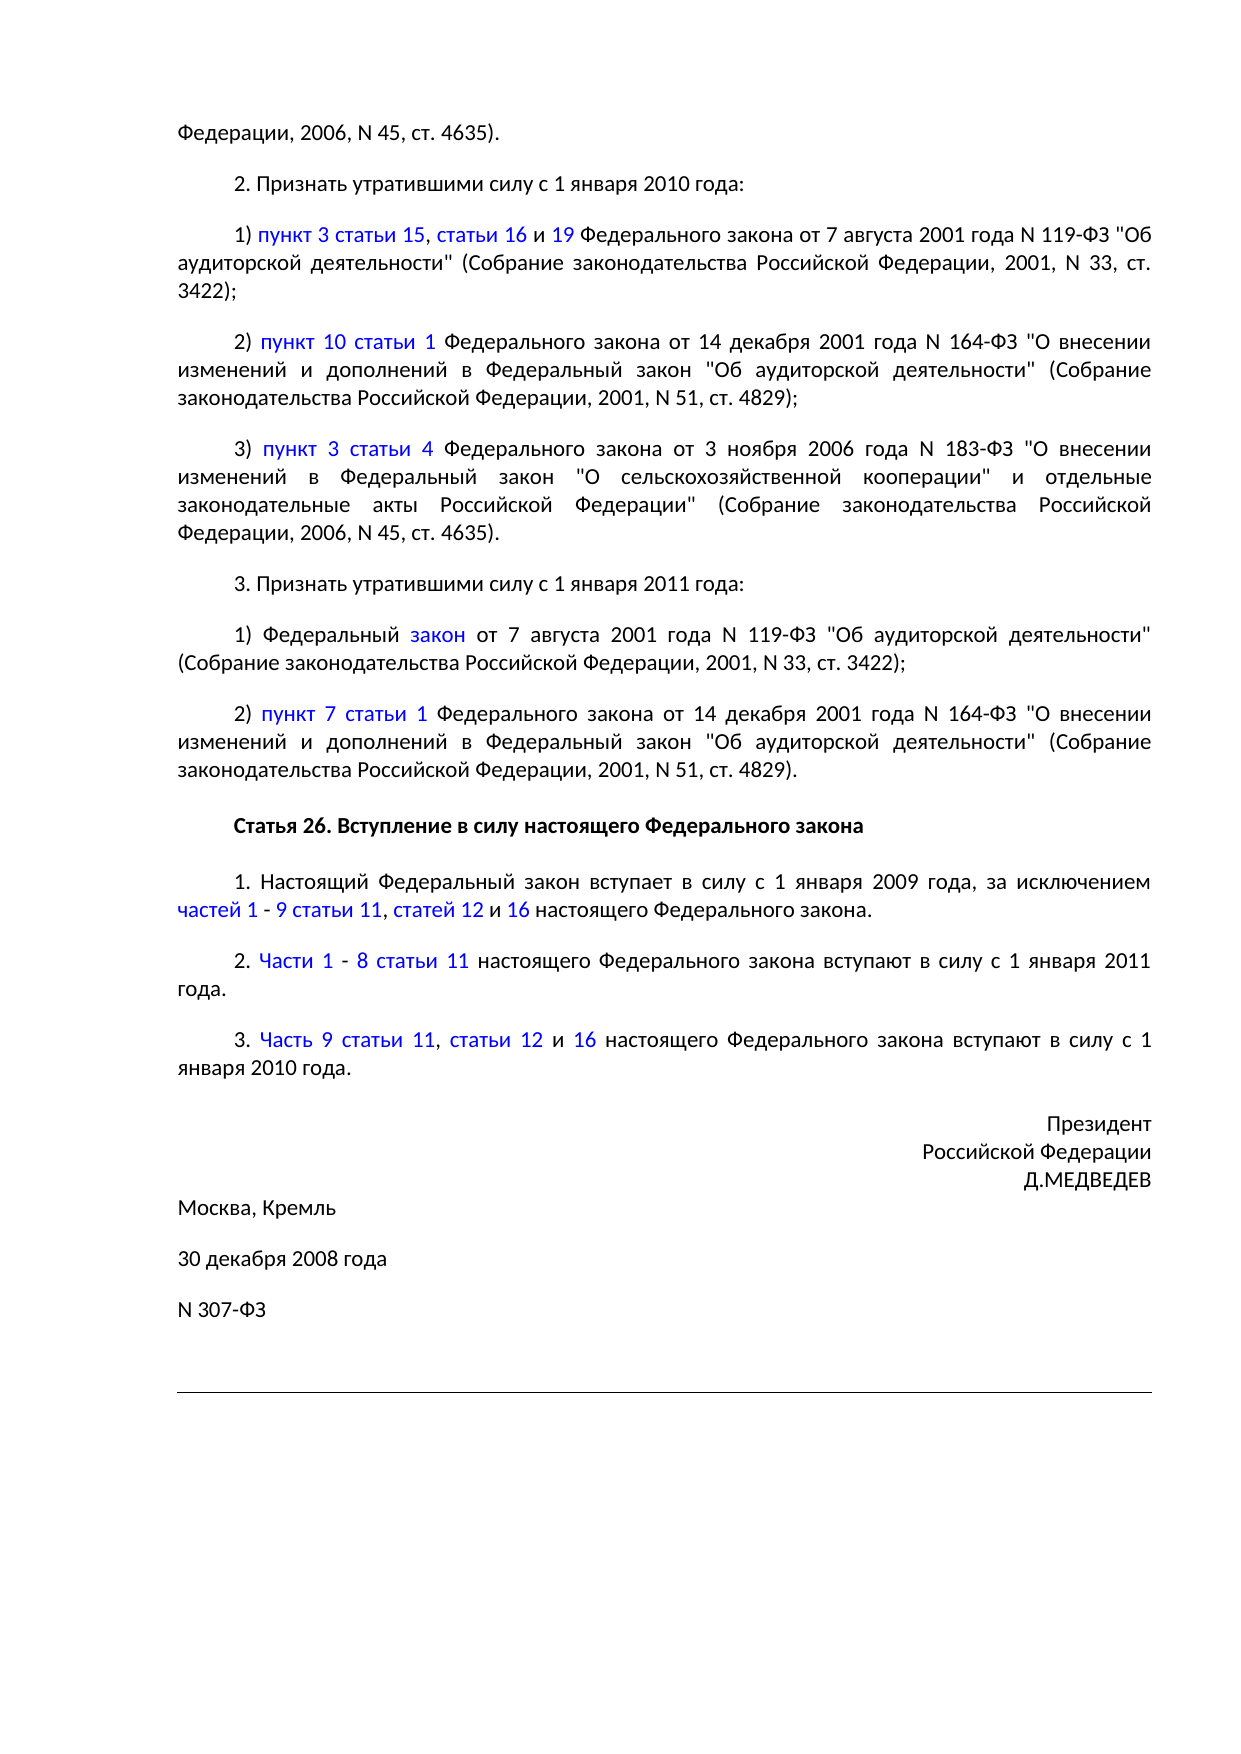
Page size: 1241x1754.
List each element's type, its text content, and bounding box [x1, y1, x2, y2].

text Президент [177, 1109, 1152, 1137]
text 2. Части 1 - 8 статьи 11 настоящего Федерального закона вступают в силу с 1 января 2011 года. [177, 946, 1152, 1002]
text N 307-ФЗ [177, 1295, 1152, 1323]
text 3. Часть 9 статьи 11, статьи 12 и 16 настоящего Федерального закона вступают в силу с 1 января 2010 года. [177, 1025, 1152, 1081]
text 30 декабря 2008 года [177, 1244, 1152, 1272]
text 2) пункт 7 статьи 1 Федерального закона от 14 декабря 2001 года N 164-ФЗ "О внесении изменений и дополнений в Федеральный закон "Об аудиторской деятельности" (Собрание законодательства Российской Федерации, 2001, N 51, ст. 4829). [177, 699, 1152, 783]
text 1) Федеральный закон от 7 августа 2001 года N 119-ФЗ "Об аудиторской деятельности" (Собрание законодательства Российской Федерации, 2001, N 33, ст. 3422); [177, 620, 1152, 676]
text 3. Признать утратившими силу с 1 января 2011 года: [177, 569, 1152, 597]
text Д.МЕДВЕДЕВ [177, 1165, 1152, 1193]
title Статья 26. Вступление в силу настоящего Федерального закона [177, 811, 1152, 839]
text 1. Настоящий Федеральный закон вступает в силу с 1 января 2009 года, за исключением частей 1 - 9 статьи 11, статей 12 и 16 настоящего Федерального закона. [177, 867, 1152, 923]
text 3) пункт 3 статьи 4 Федерального закона от 3 ноября 2006 года N 183-ФЗ "О внесении изменений в Федеральный закон "О сельскохозяйственной кооперации" и отдельные законодательные акты Российской Федерации" (Собрание законодательства Российской Федерации, 2006, N 45, ст. 4635). [177, 434, 1152, 546]
text 1) пункт 3 статьи 15, статьи 16 и 19 Федерального закона от 7 августа 2001 года N 119-ФЗ "Об аудиторской деятельности" (Собрание законодательства Российской Федерации, 2001, N 33, ст. 3422); [177, 220, 1152, 304]
text 2. Признать утратившими силу с 1 января 2010 года: [177, 169, 1152, 197]
text 2) пункт 10 статьи 1 Федерального закона от 14 декабря 2001 года N 164-ФЗ "О внесении изменений и дополнений в Федеральный закон "Об аудиторской деятельности" (Собрание законодательства Российской Федерации, 2001, N 51, ст. 4829); [177, 327, 1152, 411]
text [177, 118, 1152, 146]
text Москва, Кремль [177, 1193, 1152, 1221]
text Российской Федерации [177, 1137, 1152, 1165]
